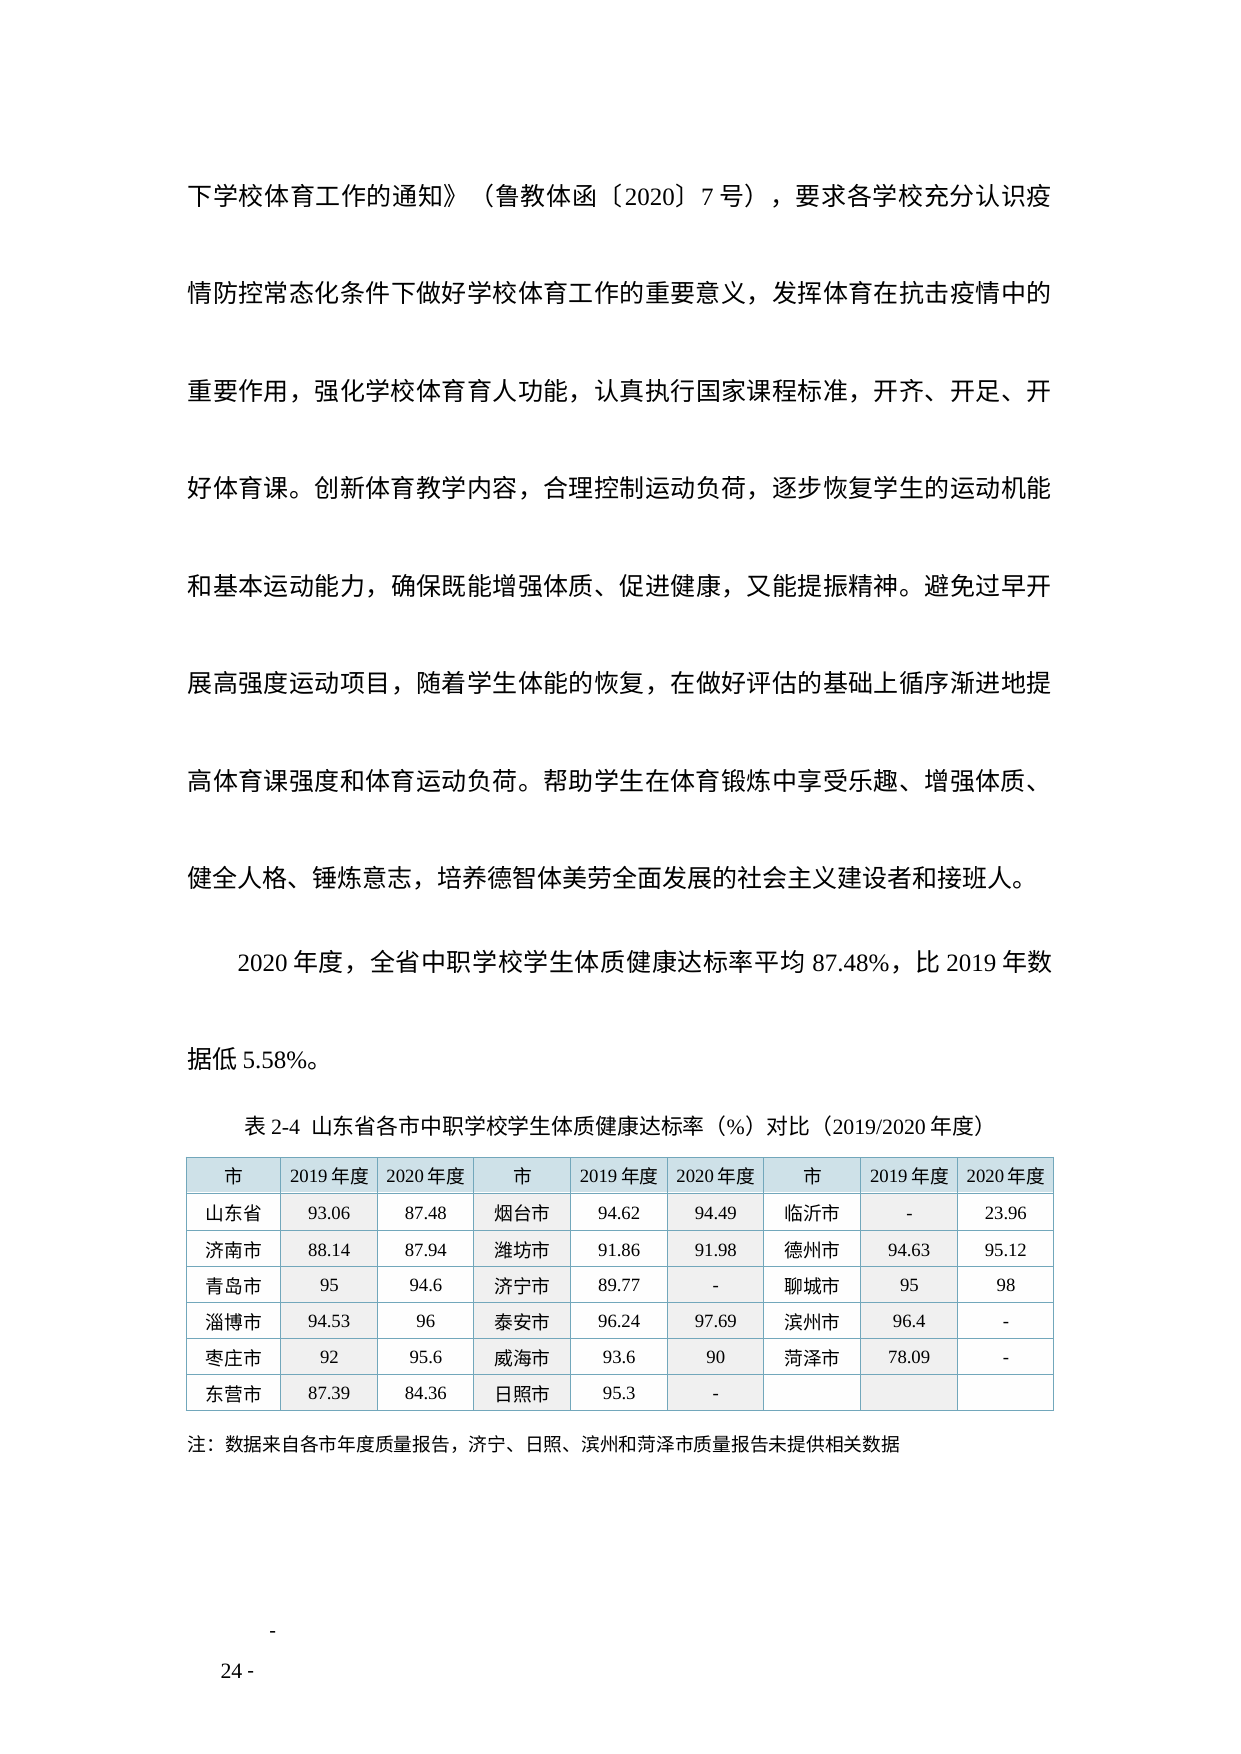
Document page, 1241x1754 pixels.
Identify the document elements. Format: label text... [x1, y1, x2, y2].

table_cell - [668, 1375, 763, 1410]
table_header 市 [474, 1158, 570, 1192]
table_cell 潍坊市 [474, 1231, 570, 1266]
table_header 2020年度 [668, 1158, 763, 1192]
table_cell 88.14 [281, 1231, 377, 1266]
table_cell - [958, 1339, 1053, 1374]
table_cell 滨州市 [764, 1303, 860, 1338]
table_cell 92 [281, 1339, 377, 1374]
table_header 2020年度 [378, 1158, 473, 1192]
table_cell 87.39 [281, 1375, 377, 1410]
text 2020年度，全省中职学校学生体质健康达标率平均87.48%，比2019年数据低5.58%。 [187, 928, 1053, 1090]
table_cell 94.53 [281, 1303, 377, 1338]
table_cell 95.3 [571, 1375, 667, 1410]
table_cell [764, 1375, 860, 1410]
table_cell [958, 1375, 1053, 1410]
table_cell 淄博市 [187, 1303, 280, 1338]
table_cell 95.12 [958, 1231, 1053, 1266]
table_cell 95 [281, 1267, 377, 1302]
table_cell 济宁市 [474, 1267, 570, 1302]
table_cell 青岛市 [187, 1267, 280, 1302]
table_cell 济南市 [187, 1231, 280, 1266]
table_cell 93.06 [281, 1194, 377, 1230]
table_cell 94.62 [571, 1194, 667, 1230]
table_cell 91.86 [571, 1231, 667, 1266]
table_cell 90 [668, 1339, 763, 1374]
table_cell - [668, 1267, 763, 1302]
table_cell 94.49 [668, 1194, 763, 1230]
table_header 2020年度 [958, 1158, 1053, 1192]
table_cell 95.6 [378, 1339, 473, 1374]
table_cell 94.6 [378, 1267, 473, 1302]
table_cell 96.24 [571, 1303, 667, 1338]
table_cell 临沂市 [764, 1194, 860, 1230]
table_cell 94.63 [861, 1231, 957, 1266]
table_cell 日照市 [474, 1375, 570, 1410]
table_cell 威海市 [474, 1339, 570, 1374]
table_cell 97.69 [668, 1303, 763, 1338]
table_header 市 [764, 1158, 860, 1192]
table_cell 89.77 [571, 1267, 667, 1302]
text 表2-4 山东省各市中职学校学生体质健康达标率（%）对比（2019/2020年度） [187, 1108, 1053, 1141]
table_header 2019年度 [281, 1158, 377, 1192]
table_cell 菏泽市 [764, 1339, 860, 1374]
table_cell 78.09 [861, 1339, 957, 1374]
table_cell 23.96 [958, 1194, 1053, 1230]
table_cell 聊城市 [764, 1267, 860, 1302]
table_header 2019年度 [861, 1158, 957, 1192]
table_cell 84.36 [378, 1375, 473, 1410]
table_cell [861, 1375, 957, 1410]
table_cell 91.98 [668, 1231, 763, 1266]
table_cell - [861, 1194, 957, 1230]
table_cell 泰安市 [474, 1303, 570, 1338]
table_cell 枣庄市 [187, 1339, 280, 1374]
table_cell 烟台市 [474, 1194, 570, 1230]
table_cell 96.4 [861, 1303, 957, 1338]
text 注：数据来自各市年度质量报告，济宁、日照、滨州和菏泽市质量报告未提供相关数据 [187, 1427, 1053, 1459]
table_cell 德州市 [764, 1231, 860, 1266]
table_header 市 [187, 1158, 280, 1192]
table_cell 95 [861, 1267, 957, 1302]
table_cell 98 [958, 1267, 1053, 1302]
table_cell 山东省 [187, 1194, 280, 1230]
table_cell 93.6 [571, 1339, 667, 1374]
table_header 2019年度 [571, 1158, 667, 1192]
table_cell - [958, 1303, 1053, 1338]
table_cell 96 [378, 1303, 473, 1338]
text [187, 162, 1053, 909]
table_cell 87.48 [378, 1194, 473, 1230]
table_cell 87.94 [378, 1231, 473, 1266]
table_cell 东营市 [187, 1375, 280, 1410]
